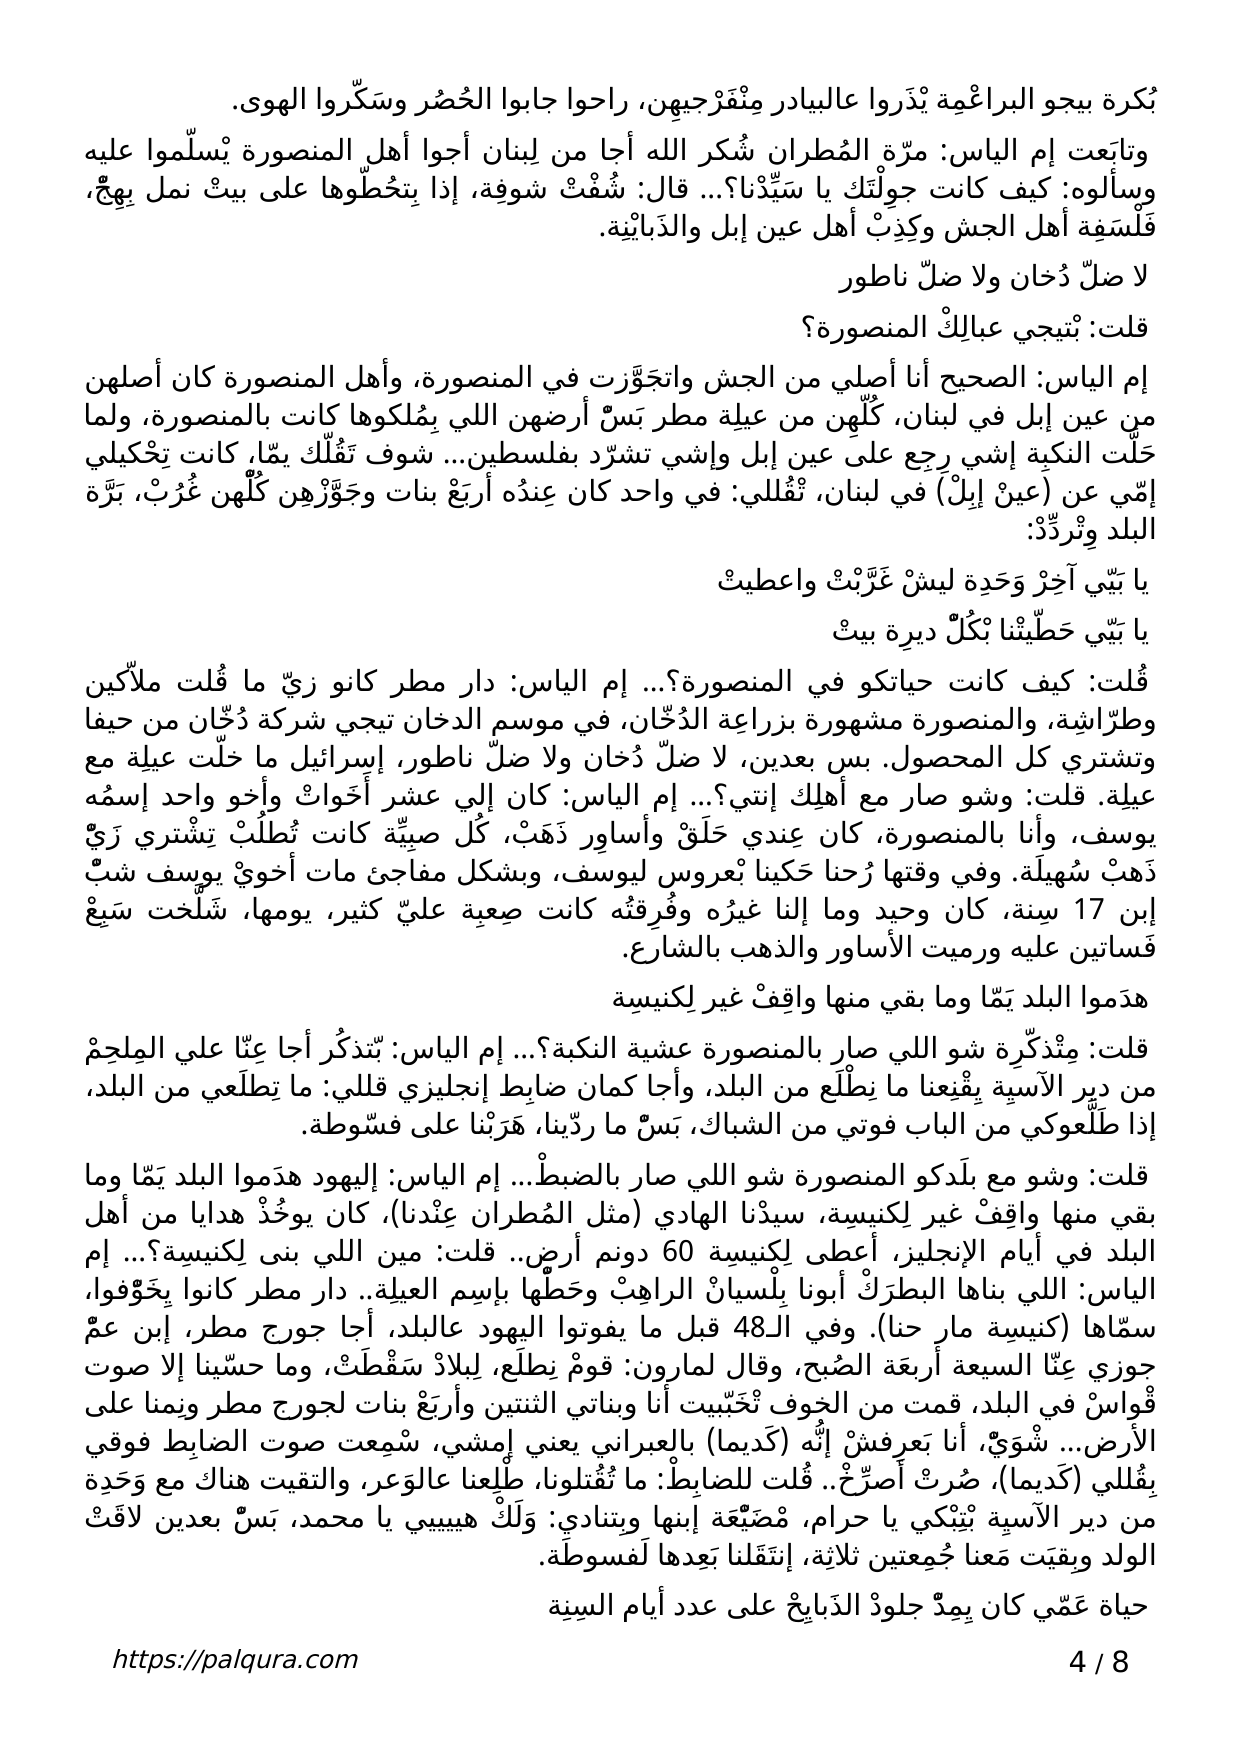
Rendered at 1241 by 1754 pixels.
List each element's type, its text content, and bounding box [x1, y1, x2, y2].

text لا ضلّ دُخان ولا ضلّ ناطور [83, 260, 1157, 298]
text يا بَيّي آخِرْ وَحَدِة ليشْ غَرَّبْتْ واعطيتْ [83, 564, 1157, 602]
text وتابَعت إم الياس: مرّة المُطران شُكر الله أجا من لِبنان أجوا أهل المنصورة يْسلّموا عليه وسألوه: كيف كانت جوِلْتَك يا سَيِّدْنا؟... قال: شُفْتْ شوفِة، إذا بِتحُطّوها على بيتْ نمل بِهِجّْ، فَلْسَفِة أهل الجش وكِذِبْ أهل عين إبل والذَبايْنِة. [83, 134, 1157, 248]
text قلت: مِتْذكّرِة شو اللي صار بالمنصورة عشية النكبة؟... إم الياس: بّتذكُر أجا عِنّا علي المِلحِمْ من دير الآسيِة يِقْنِعنا ما نِطْلَع من البلد، وأجا كمان ضابِط إنجليزي قللي: ما تِطلَعي من البلد، إذا طَلَّعوكي من الباب فوتي من الشباك، بَسّْ ما ردّينا، هَرَبْنا على فسّوطة. [83, 1032, 1157, 1146]
text إم الياس: الصحيح أنا أصلي من الجش واتجَوَّزت في المنصورة، وأهل المنصورة كان أصلهن من عين إبل في لبنان، كُلّهِن من عيلِة مطر بَسّْ أرضهن اللي بِمُلكوها كانت بالمنصورة، ولما حَلَّت النكبِة إشي رِجِع على عين إبل وإشي تشرّد بفلسطين... شوف تَقُلّك يمّا، كانت تِحْكيلي إمّي عن (عينْ إبِلْ) في لبنان، تْقُللي: في واحد كان عِندُه أربَعْ بنات وجَوَّزْهِن كُلّْهن غُرُبْ، بَرَّة البلد وِتْردِّدْ: [83, 361, 1157, 552]
text قلت: بْتيجي عبالِكْ المنصورة؟ [83, 311, 1157, 349]
text حياة عَمّي كان يِمِدّْ جلودْ الذَبايِحْ على عدد أيام السِنِة [83, 1589, 1157, 1628]
text قلت: وشو مع بلَدكو المنصورة شو اللي صار بالضبطْ... إم الياس: إليهود هدَموا البلد يَمّا وما بقي منها واقِفْ غير لِكنيسِة، سيدْنا الهادي (مثل المُطران عِنْدنا)، كان يوخُذْ هدايا من أهل البلد في أيام الإنجليز، أعطى لِكنيسِة 60 دونم أرض.. قلت: مين اللي بنى لِكنيسِة؟... إم الياس: اللي بناها البطرَكْ أبونا بِلْسيانْ الراهِبْ وحَطّْها بإسِم العيلِة.. دار مطر كانوا يِخَوّْفوا، سمّاها (كنيسِة مار حنا). وفي الـ48 قبل ما يفوتوا اليهود عالبلد، أجا جورج مطر، إبن عمّْ جوزي عِنّا السيعة أربعَة الصُبح، وقال لمارون: قومْ نِطلَع، لِبلادْ سَقْطَتْ، وما حسّينا إلا صوت قْواسْ في البلد، قمت من الخوف تْخَبّبيت أنا وبناتي الثنتين وأربَعْ بنات لجورج مطر ونِمنا على الأرض... شْوَيّْ، أنا بَعرِفشْ إنُّه (كَديما) بالعبراني يعني إمشي، سْمِعت صوت الضابِط فوقي بِقُللي (كَديما)، صُرتْ أصرِّخْ.. قُلت للضابِطْ: ما تُقُتلونا، طْلِعنا عالوَعر، والتقيت هناك مع وَحَدِة من دير الآسيِة بْتِبْكي يا حرام، مْضَيّْعَة إبنها وبِتنادي: وَلَكْ هييييي يا محمد، بَسّْ بعدين لاقَتْ الولد وبِقيَت مَعنا جُمِعتين ثلاثِة، إنتَقَلنا بَعِدها لَفسوطَة. [83, 1159, 1157, 1577]
text يا بَيّي حَطّيتْنا بْكُلّْ ديرِة بيتْ [83, 614, 1157, 653]
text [83, 83, 1157, 121]
text قُلت: كيف كانت حياتكو في المنصورة؟... إم الياس: دار مطر كانو زيّ ما قُلت ملاّكين وطرّاشِة، والمنصورة مشهورة بزراعِة الدُخّان، في موسم الدخان تيجي شركة دُخّان من حيفا وتشتري كل المحصول. بس بعدين، لا ضلّ دُخان ولا ضلّ ناطور، إسرائيل ما خلّت عيلِة مع عيلِة. قلت: وشو صار مع أهلِك إنتي؟... إم الياس: كان إلي عشر أَخَواتْ وأخو واحد إسمُه يوسف، وأنا بالمنصورة، كان عِندي حَلَقْ وأساوِر ذَهَبْ، كُل صبِيِّة كانت تُطلُبْ تِشْتري زَيّْ ذَهبْ سُهيلَة. وفي وقتها رُحنا حَكينا بْعروس ليوسف، وبشكل مفاجئ مات أخويْ يوسف شبّْ إبن 17 سِنة، كان وحيد وما إلنا غيرُه وفُرِقتُه كانت صِعبِة عليّ كثير، يومها، شَلَّخت سَبِعْ فَساتين عليه ورميت الأساور والذهب بالشارع. [83, 665, 1157, 969]
text هدَموا البلد يَمّا وما بقي منها واقِفْ غير لِكنيسِة [83, 982, 1157, 1020]
